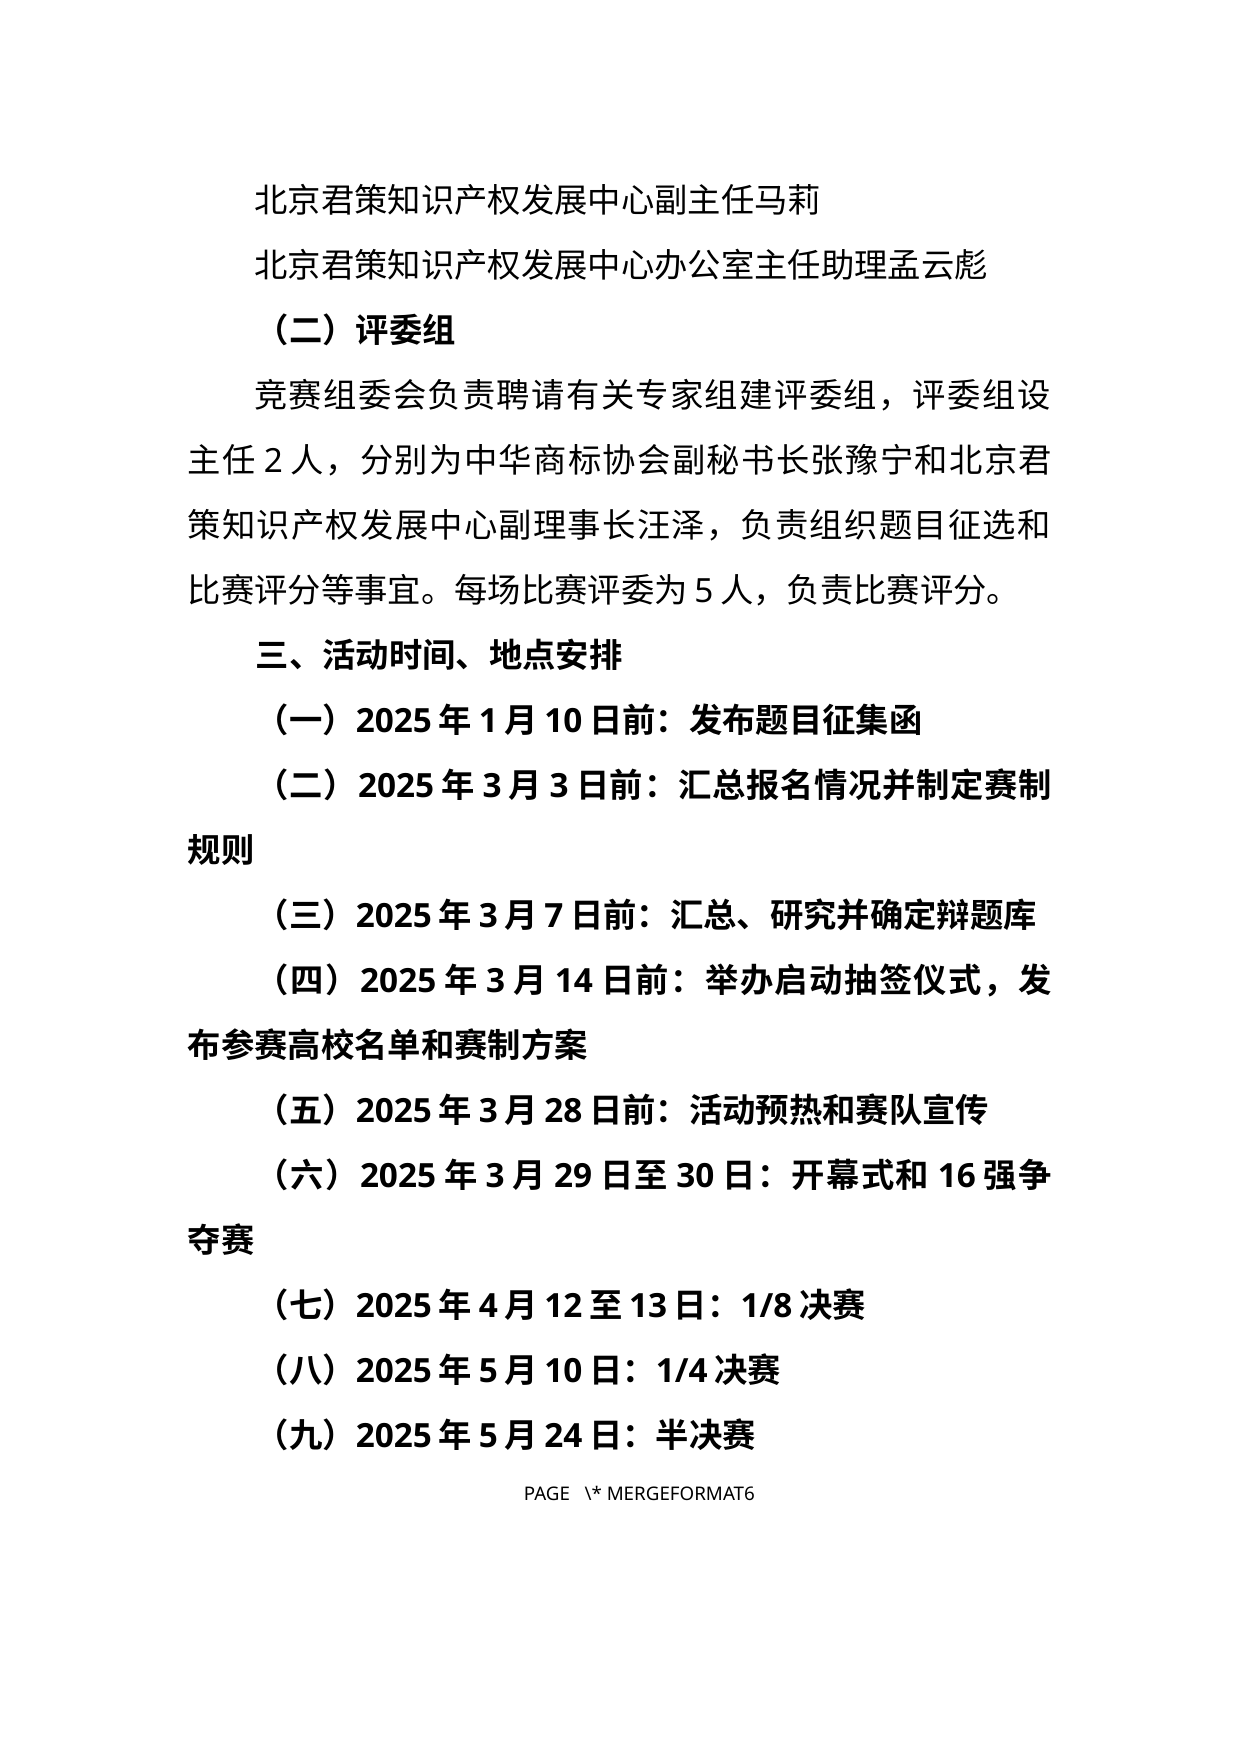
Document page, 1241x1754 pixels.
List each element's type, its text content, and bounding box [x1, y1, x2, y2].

text 竞赛组委会负责聘请有关专家组建评委组，评委组设主任2人，分别为中华商标协会副秘书长张豫宁和北京君策知识产权发展中心副理事长汪泽，负责组织题目征选和比赛评分等事宜。每场比赛评委为5人，负责比赛评分。 [187, 360, 1053, 620]
text 北京君策知识产权发展中心办公室主任助理孟云彪 [187, 230, 1053, 295]
text （四）2025年3月14日前：举办启动抽签仪式，发布参赛高校名单和赛制方案 [187, 945, 1053, 1075]
text （一）2025年1月10日前：发布题目征集函 [187, 685, 1053, 750]
text （六）2025年3月29日至30日：开幕式和16强争夺赛 [187, 1140, 1053, 1270]
text （五）2025年3月28日前：活动预热和赛队宣传 [187, 1075, 1053, 1140]
text （八）2025年5月10日：1/4决赛 [187, 1335, 1053, 1400]
text （七）2025年4月12至13日：1/8决赛 [187, 1270, 1053, 1335]
text （三）2025年3月7日前：汇总、研究并确定辩题库 [187, 880, 1053, 945]
text 三、活动时间、地点安排 [187, 620, 1053, 685]
text （二）2025年3月3日前：汇总报名情况并制定赛制规则 [187, 750, 1053, 880]
text （九）2025年5月24日：半决赛 [187, 1400, 1053, 1465]
text 北京君策知识产权发展中心副主任马莉 [187, 165, 1053, 230]
text （二）评委组 [187, 295, 1053, 360]
